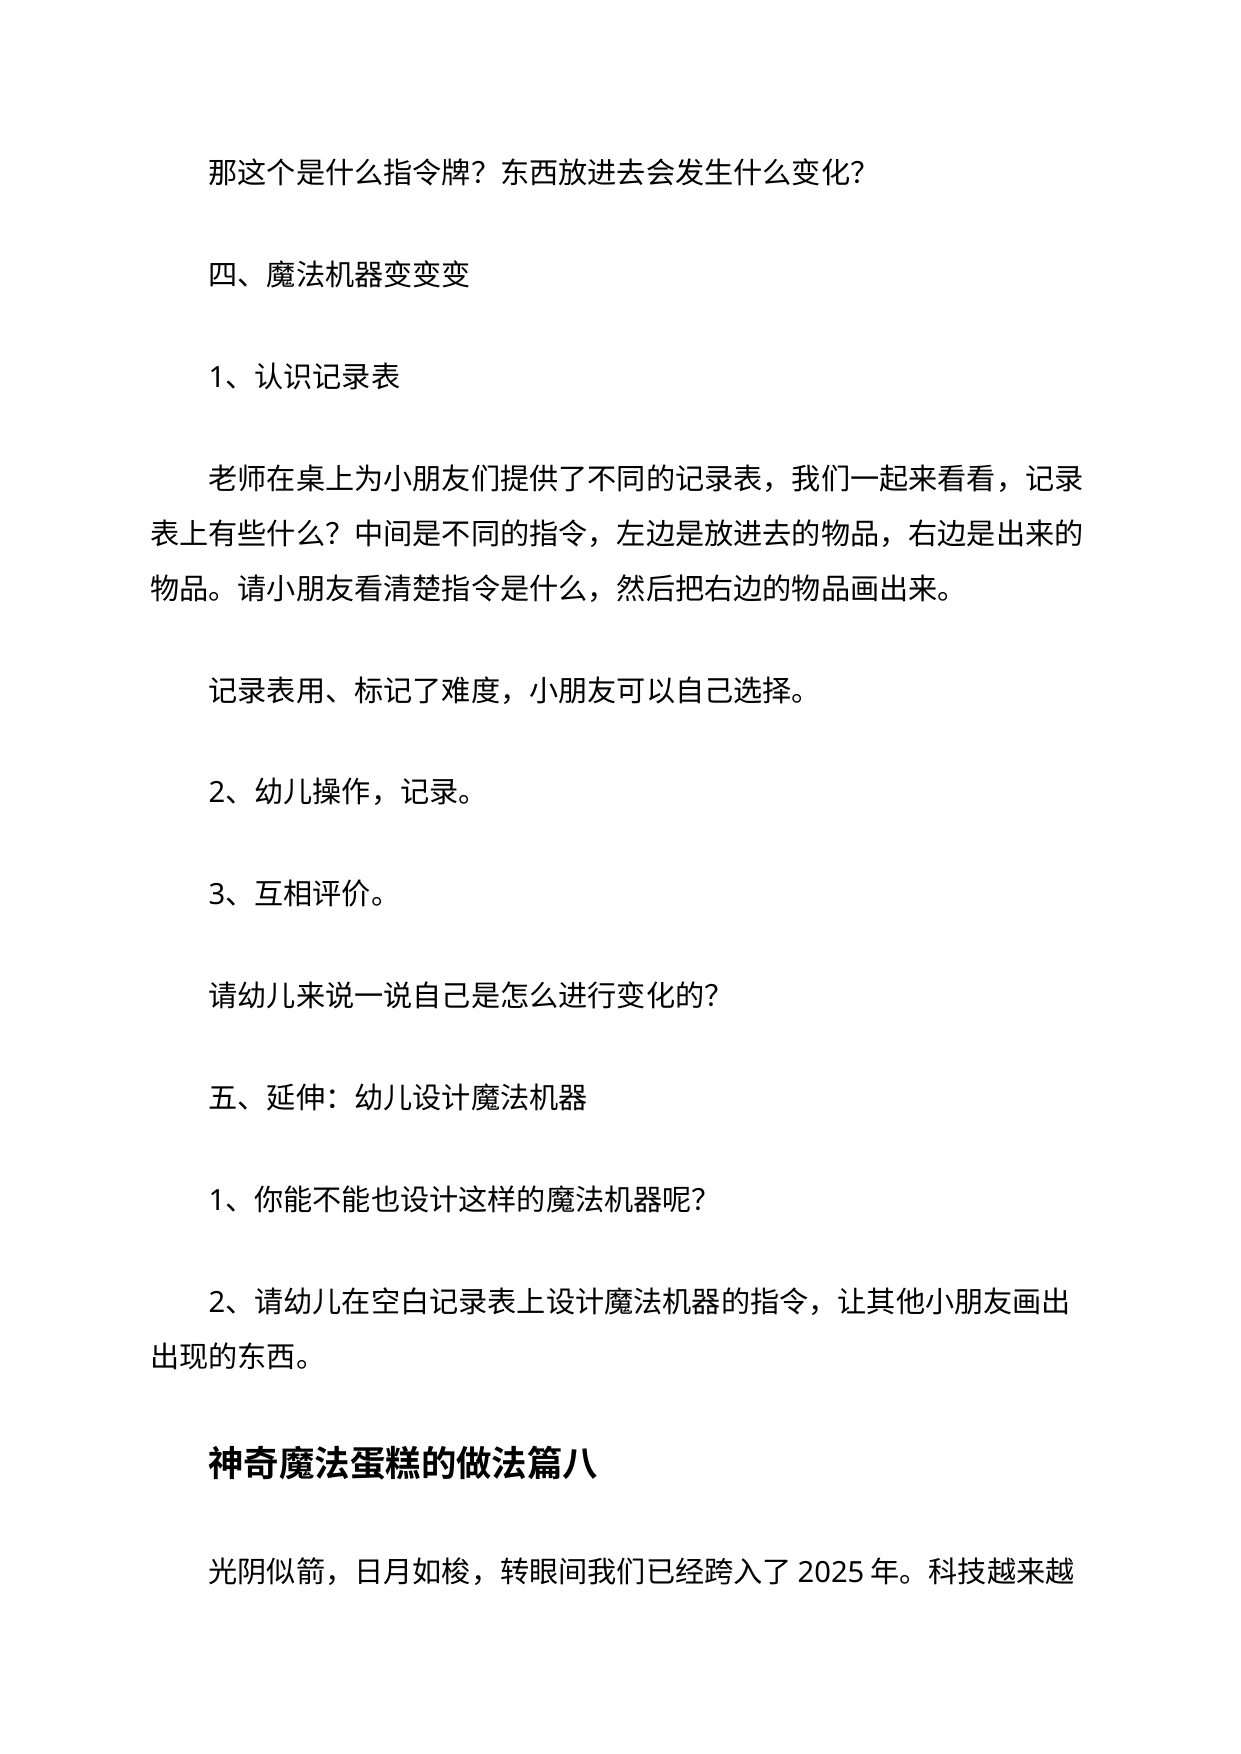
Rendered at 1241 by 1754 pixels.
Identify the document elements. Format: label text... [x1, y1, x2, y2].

text 神奇魔法蛋糕的做法篇八 [150, 1435, 1090, 1486]
text 老师在桌上为小朋友们提供了不同的记录表，我们一起来看看，记录表上有些什么？中间是不同的指令，左边是放进去的物品，右边是出来的物品。请小朋友看清楚指令是什么，然后把右边的物品画出来。 [150, 456, 1090, 608]
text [150, 1548, 1090, 1591]
text 五、延伸：幼儿设计魔法机器 [150, 1074, 1090, 1117]
text 1、你能不能也设计这样的魔法机器呢？ [150, 1176, 1090, 1219]
text 请幼儿来说一说自己是怎么进行变化的？ [150, 973, 1090, 1015]
text 1、认识记录表 [150, 353, 1090, 396]
text 记录表用、标记了难度，小朋友可以自己选择。 [150, 667, 1090, 709]
text 2、幼儿操作，记录。 [150, 769, 1090, 811]
text 四、魔法机器变变变 [150, 252, 1090, 294]
text 那这个是什么指令牌？东西放进去会发生什么变化？ [150, 150, 1090, 192]
text 3、互相评价。 [150, 871, 1090, 913]
text 2、请幼儿在空白记录表上设计魔法机器的指令，让其他小朋友画出出现的东西。 [150, 1278, 1090, 1376]
